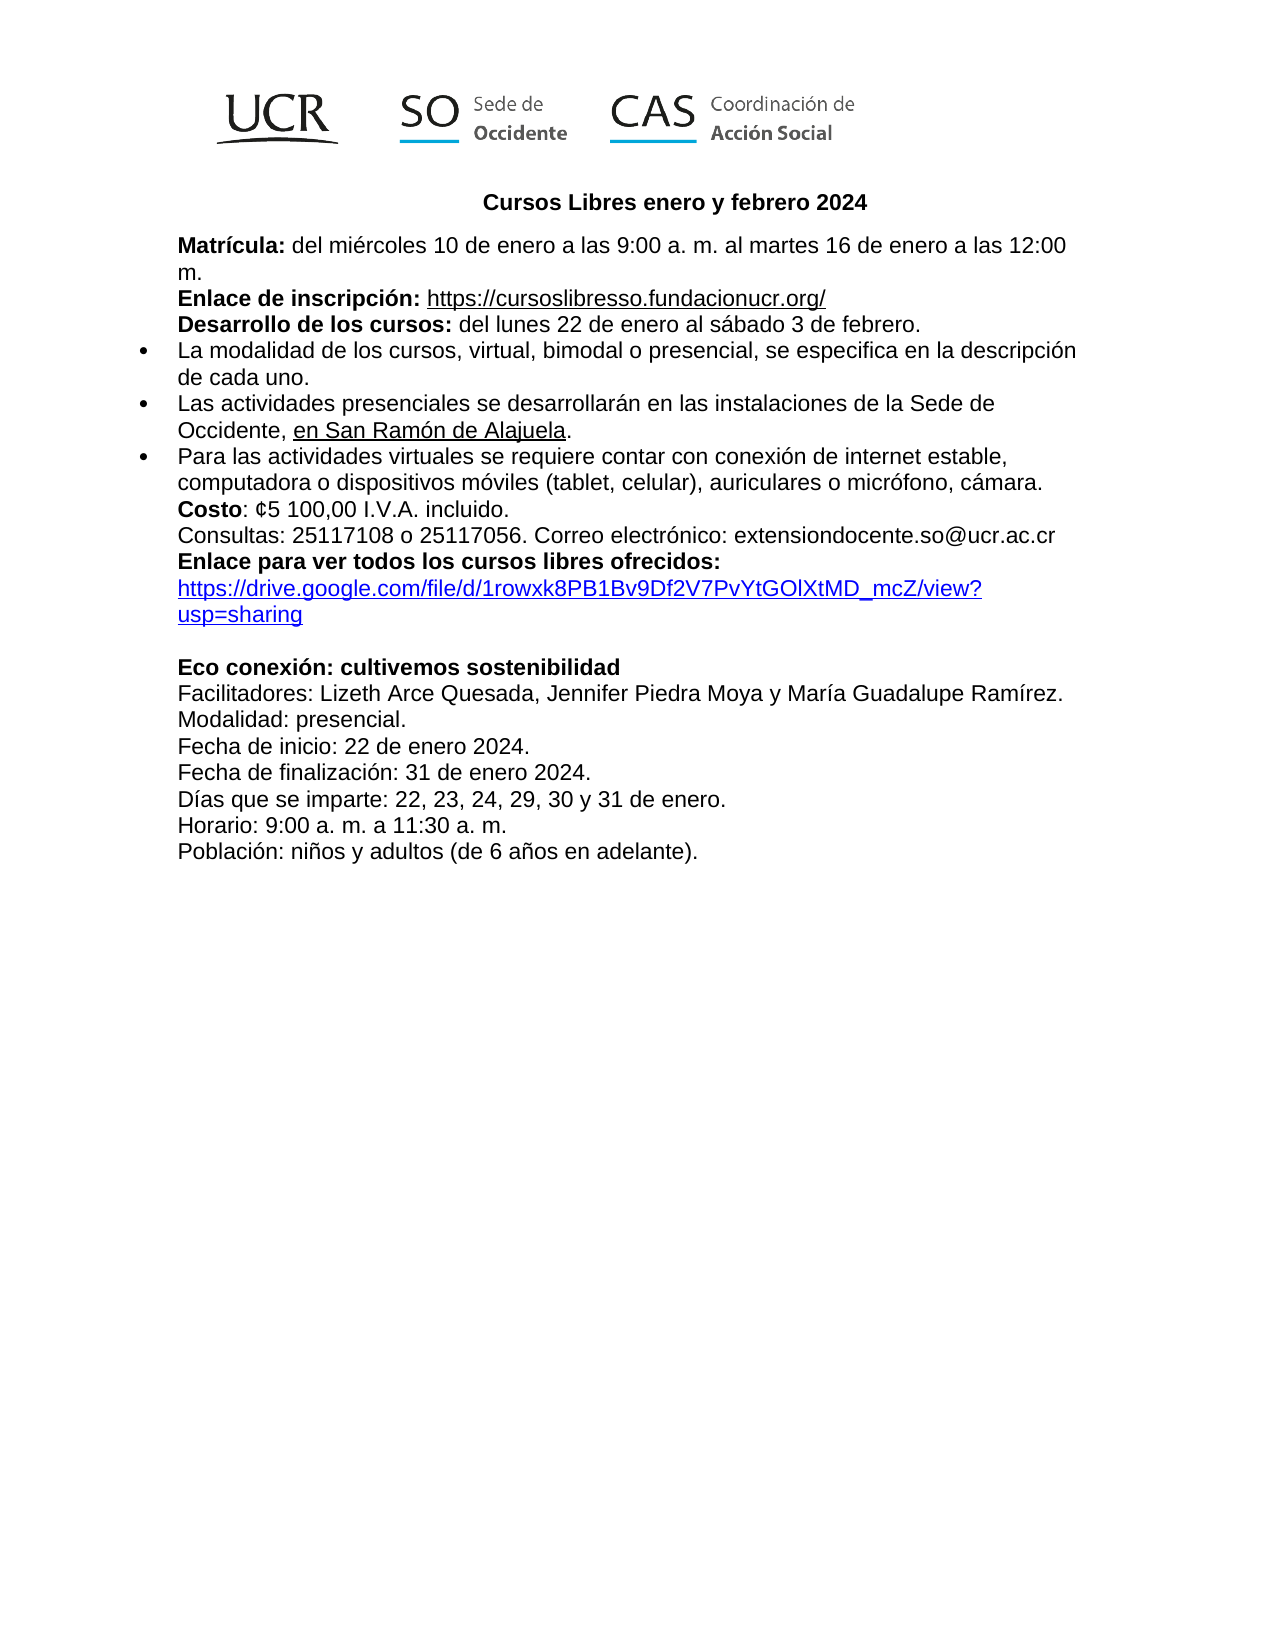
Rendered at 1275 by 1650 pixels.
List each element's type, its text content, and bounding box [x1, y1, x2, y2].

text Cursos Libres enero y febrero 2024 [252, 189, 1098, 215]
list La modalidad de los cursos, virtual, bimodal o presencial, se especifica en la descripción de cada uno. [140, 337, 1098, 390]
text Matrícula: del miércoles 10 de enero a las 9:00 a. m. al martes 16 de enero a las 12:00 m. [177, 232, 1098, 285]
text Enlace para ver todos los cursos libres ofrecidos: https://drive.google.com/file/d/1rowxk8PB1Bv9Df2V7PvYtGOlXtMD_mcZ/view?usp=sharing [177, 548, 1098, 627]
text Horario: 9:00 a. m. a 11:30 a. m. [177, 812, 1098, 838]
text Días que se imparte: 22, 23, 24, 29, 30 y 31 de enero. [177, 786, 1098, 812]
text Enlace de inscripción: https://cursoslibresso.fundacionucr.org/ [177, 285, 1098, 311]
text Fecha de inicio: 22 de enero 2024. [177, 733, 1098, 759]
text Eco conexión: cultivemos sostenibilidad [177, 654, 1098, 680]
text Facilitadores: Lizeth Arce Quesada, Jennifer Piedra Moya y María Guadalupe Ramírez. [177, 680, 1098, 706]
text Fecha de finalización: 31 de enero 2024. [177, 759, 1098, 786]
text Población: niños y adultos (de 6 años en adelante). [177, 838, 1098, 864]
picture [177, 73, 952, 163]
text Modalidad: presencial. [177, 706, 1098, 733]
list Las actividades presenciales se desarrollarán en las instalaciones de la Sede de Occidente, en San Ramón de Alajuela. [140, 390, 1098, 443]
list Para las actividades virtuales se requiere contar con conexión de internet estable, computadora o dispositivos móviles (tablet, celular), auriculares o micrófono, cámara. [140, 443, 1098, 496]
text Desarrollo de los cursos: del lunes 22 de enero al sábado 3 de febrero. [177, 311, 1098, 337]
text Costo: ¢5 100,00 I.V.A. incluido. [177, 496, 1098, 522]
text Consultas: 25117108 o 25117056. Correo electrónico: extensiondocente.so@ucr.ac.cr [177, 522, 1098, 548]
